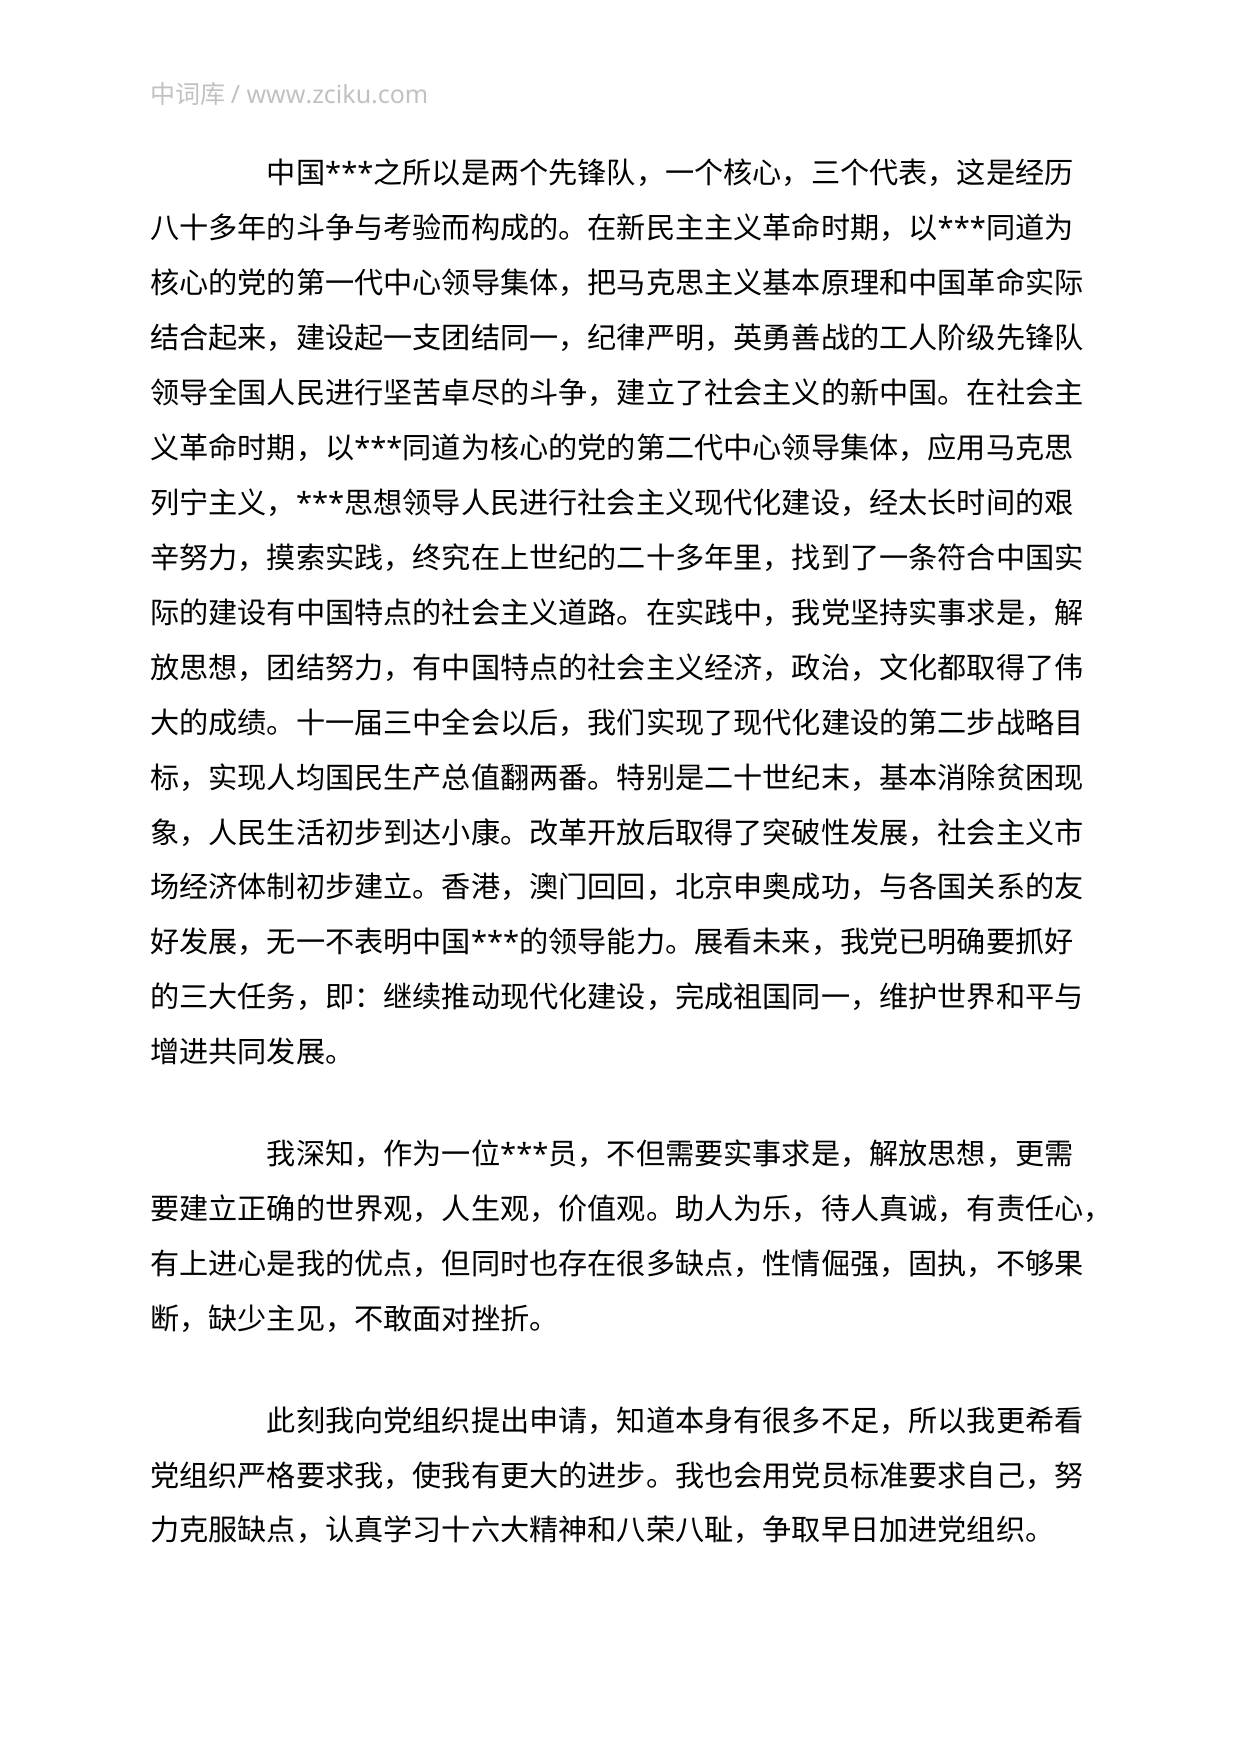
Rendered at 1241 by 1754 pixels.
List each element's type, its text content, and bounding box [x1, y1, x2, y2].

text 中国***之所以是两个先锋队，一个核心，三个代表，这是经历八十多年的斗争与考验而构成的。在新民主主义革命时期，以***同道为核心的党的第一代中心领导集体，把马克思主义基本原理和中国革命实际结合起来，建设起一支团结同一，纪律严明，英勇善战的工人阶级先锋队领导全国人民进行坚苦卓尽的斗争，建立了社会主义的新中国。在社会主义革命时期，以***同道为核心的党的第二代中心领导集体，应用马克思列宁主义，***思想领导人民进行社会主义现代化建设，经太长时间的艰辛努力，摸索实践，终究在上世纪的二十多年里，找到了一条符合中国实际的建设有中国特点的社会主义道路。在实践中，我党坚持实事求是，解放思想，团结努力，有中国特点的社会主义经济，政治，文化都取得了伟大的成绩。十一届三中全会以后，我们实现了现代化建设的第二步战略目标，实现人均国民生产总值翻两番。特别是二十世纪末，基本消除贫困现象，人民生活初步到达小康。改革开放后取得了突破性发展，社会主义市场经济体制初步建立。香港，澳门回回，北京申奥成功，与各国关系的友好发展，无一不表明中国***的领导能力。展看未来，我党已明确要抓好的三大任务，即：继续推动现代化建设，完成祖国同一，维护世界和平与增进共同发展。 [150, 150, 1090, 1071]
text 我深知，作为一位***员，不但需要实事求是，解放思想，更需要建立正确的世界观，人生观，价值观。助人为乐，待人真诚，有责任心，有上进心是我的优点，但同时也存在很多缺点，性情倔强，固执，不够果断，缺少主见，不敢面对挫折。 [150, 1131, 1090, 1338]
text 此刻我向党组织提出申请，知道本身有很多不足，所以我更希看党组织严格要求我，使我有更大的进步。我也会用党员标准要求自己，努力克服缺点，认真学习十六大精神和八荣八耻，争取早日加进党组织。 [150, 1397, 1090, 1549]
